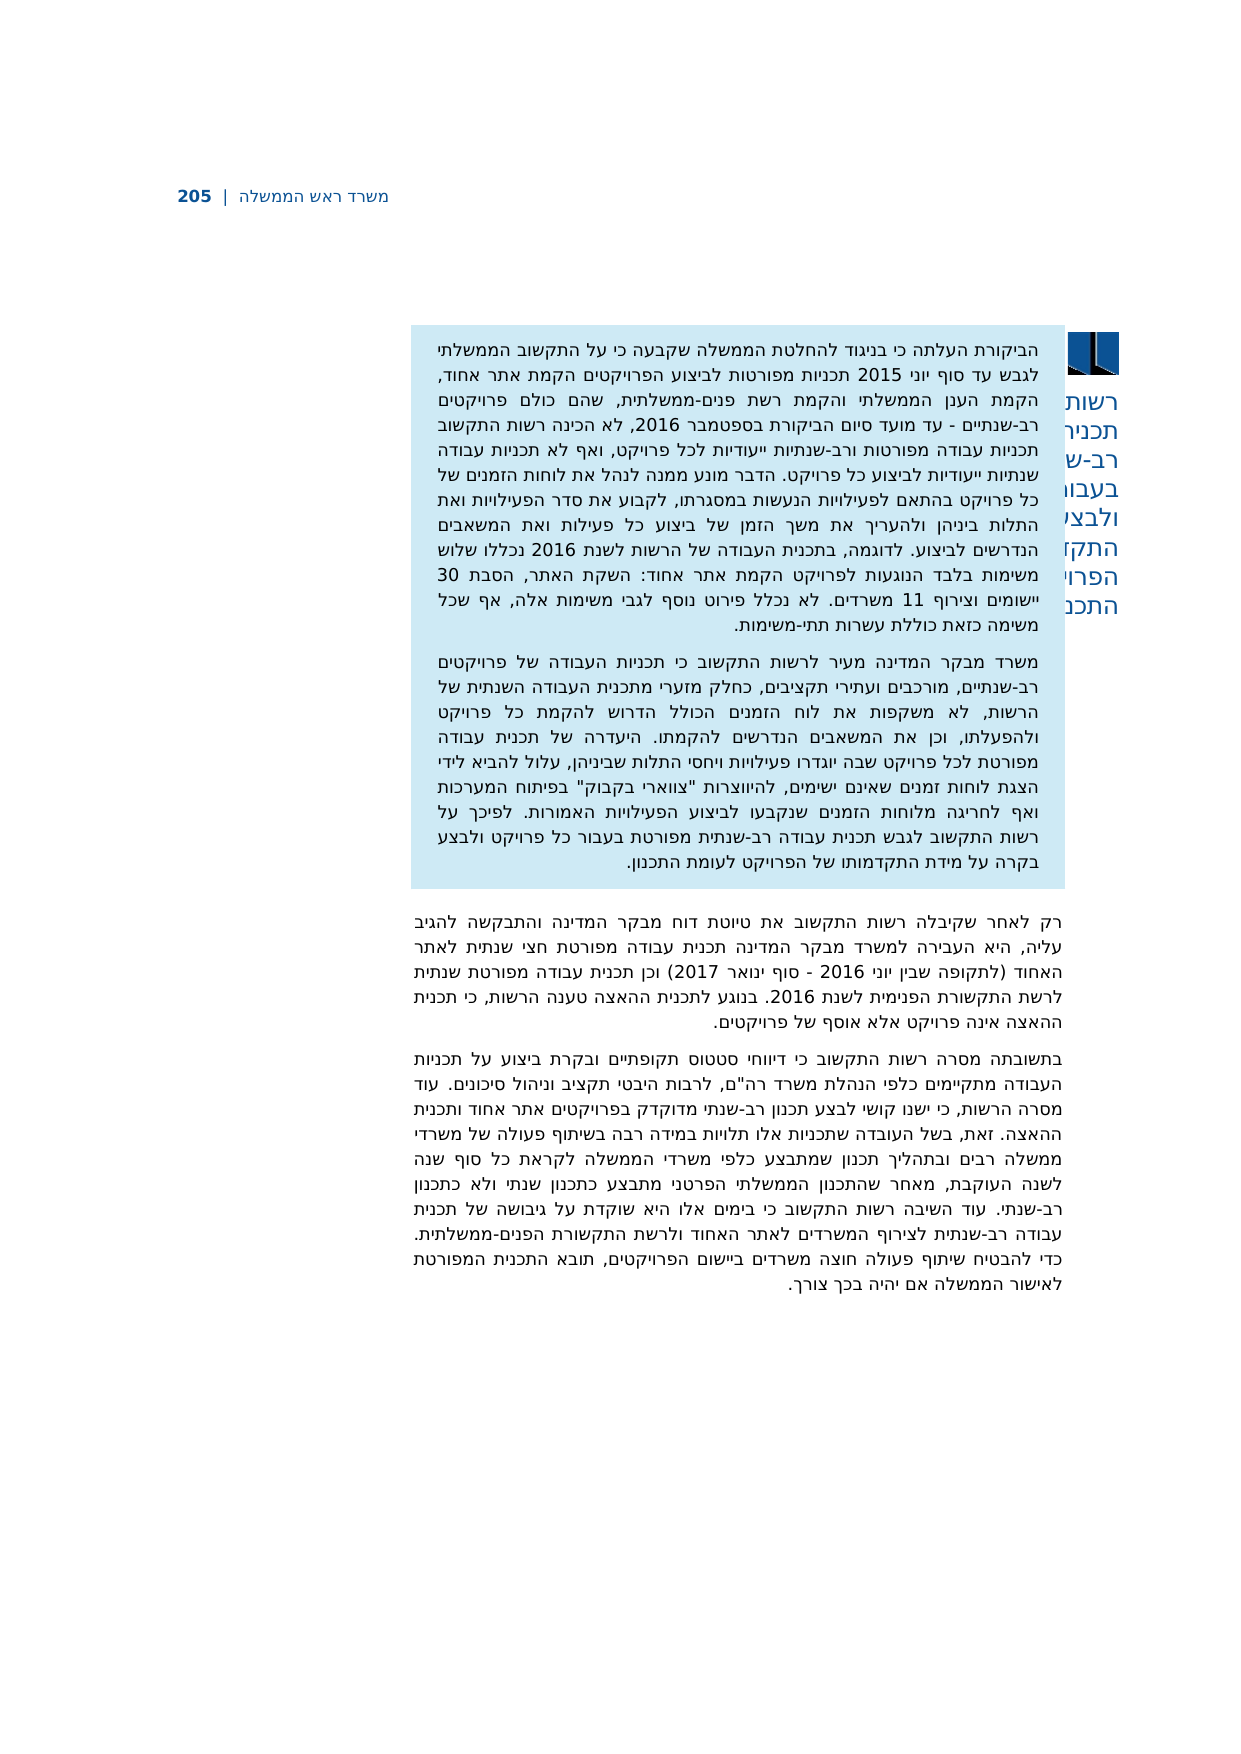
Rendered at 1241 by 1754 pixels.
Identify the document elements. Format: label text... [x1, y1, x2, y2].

text רק לאחר שקיבלה רשות התקשוב את טיוטת דוח מבקר המדינה והתבקשה להגיב עליה, היא העבירה למשרד מבקר המדינה תכנית עבודה מפורטת חצי שנתית לאתר האחוד (לתקופה שבין יוני 2016 - סוף ינואר 2017) וכן תכנית עבודה מפורטת שנתית לרשת התקשורת הפנימית לשנת 2016. בנוגע לתכנית ההאצה טענה הרשות, כי תכנית ההאצה אינה פרויקט אלא אוסף של פרויקטים. [413, 908, 1063, 1033]
text משרד מבקר המדינה מעיר לרשות התקשוב כי תכניות העבודה של פרויקטים רב-שנתיים, מורכבים ועתירי תקציבים, כחלק מזערי מתכנית העבודה השנתית של הרשות, לא משקפות את לוח הזמנים הכולל הדרוש להקמת כל פרויקט ולהפעלתו, וכן את המשאבים הנדרשים להקמתו. היעדרה של תכנית עבודה מפורטת לכל פרויקט שבה יוגדרו פעילויות ויחסי התלות שביניהן, עלול להביא לידי הצגת לוחות זמנים שאינם ישימים, להיווצרות "צווארי בקבוק" בפיתוח המערכות ואף לחריגה מלוחות הזמנים שנקבעו לביצוע הפעילויות האמורות. לפיכך על רשות התקשוב לגבש תכנית עבודה רב-שנתית מפורטת בעבור כל פרויקט ולבצע בקרה על מידת התקדמותו של הפרויקט לעומת התכנון. [414, 637, 1062, 886]
text הביקורת העלתה כי בניגוד להחלטת הממשלה שקבעה כי על התקשוב הממשלתי לגבש עד סוף יוני 2015 תכניות מפורטות לביצוע הפרויקטים הקמת אתר אחוד, הקמת הענן הממשלתי והקמת רשת פנים-ממשלתית, שהם כולם פרויקטים רב-שנתיים - עד מועד סיום הביקורת בספטמבר 2016, לא הכינה רשות התקשוב תכניות עבודה מפורטות ורב-שנתיות ייעודיות לכל פרויקט, ואף לא תכניות עבודה שנתיות ייעודיות לביצוע כל פרויקט. הדבר מונע ממנה לנהל את לוחות הזמנים של כל פרויקט בהתאם לפעילויות הנעשות במסגרתו, לקבוע את סדר הפעילויות ואת התלות ביניהן ולהעריך את משך הזמן של ביצוע כל פעילות ואת המשאבים הנדרשים לביצוע. לדוגמה, בתכנית העבודה של הרשות לשנת 2016 נכללו שלוש משימות בלבד הנוגעות לפרויקט הקמת אתר אחוד: השקת האתר, הסבת 30 יישומים וצירוף 11 משרדים. לא נכלל פירוט נוסף לגבי משימות אלה, אף שכל משימה כזאת כוללת עשרות תתי-משימות. [414, 328, 1062, 636]
picture [1067, 332, 1119, 375]
text בתשובתה מסרה רשות התקשוב כי דיווחי סטטוס תקופתיים ובקרת ביצוע על תכניות העבודה מתקיימים כלפי הנהלת משרד רה"ם, לרבות היבטי תקציב וניהול סיכונים. עוד מסרה הרשות, כי ישנו קושי לבצע תכנון רב-שנתי מדוקדק בפרויקטים אתר אחוד ותכנית ההאצה. זאת, בשל העובדה שתכניות אלו תלויות במידה רבה בשיתוף פעולה של משרדי ממשלה רבים ובתהליך תכנון שמתבצע כלפי משרדי הממשלה לקראת כל סוף שנה לשנה העוקבת, מאחר שהתכנון הממשלתי הפרטני מתבצע כתכנון שנתי ולא כתכנון רב-שנתי. עוד השיבה רשות התקשוב כי בימים אלו היא שוקדת על גיבושה של תכנית עבודה רב-שנתית לצירוף המשרדים לאתר האחוד ולרשת התקשורת הפנים-ממשלתית. כדי להבטיח שיתוף פעולה חוצה משרדים ביישום הפרויקטים, תובא התכנית המפורטת לאישור הממשלה אם יהיה בכך צורך. [413, 1046, 1063, 1296]
